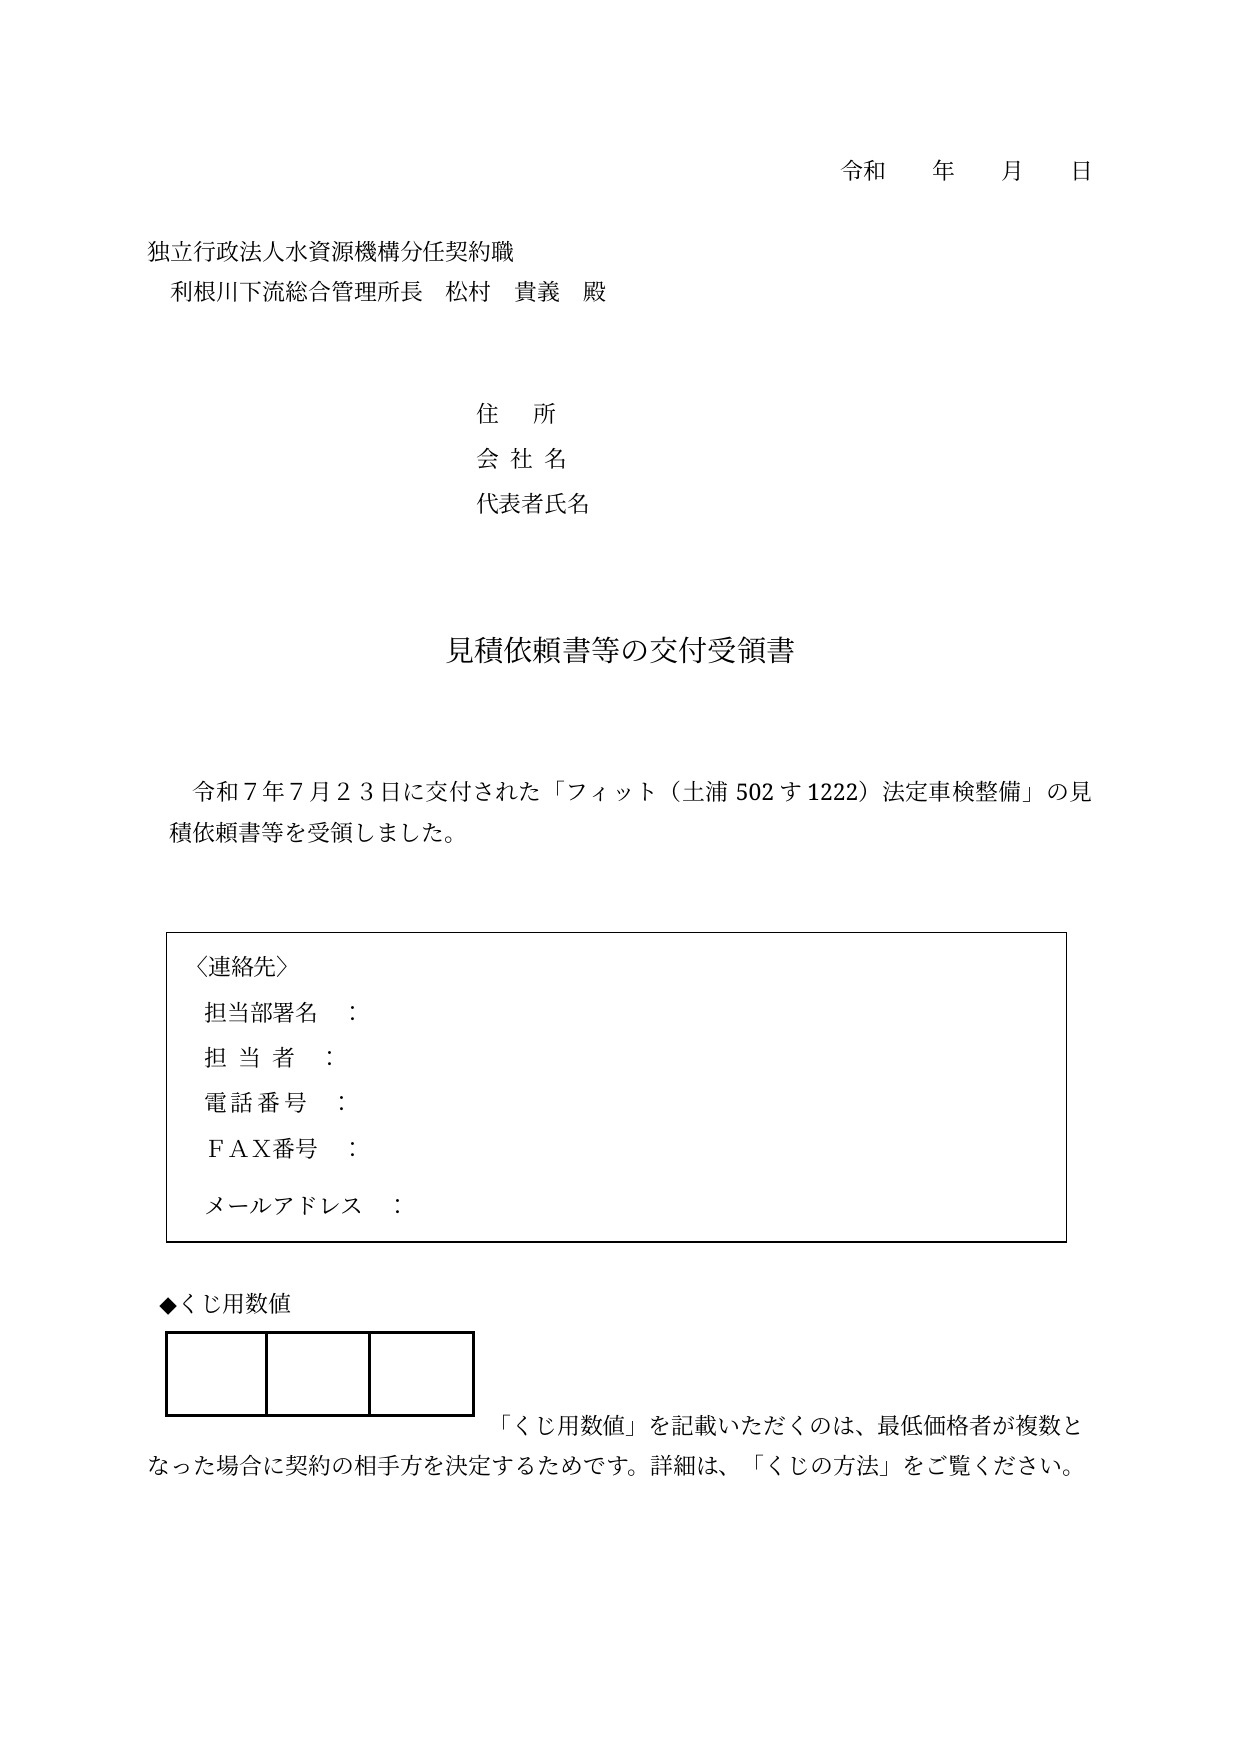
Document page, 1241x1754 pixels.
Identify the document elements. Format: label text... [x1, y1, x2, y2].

text 「くじ用数値」を記載いただくのは、最低価格者が複数となった場合に契約の相手方を決定するためです。詳細は、「くじの方法」をご覧ください。 [148, 1404, 1092, 1485]
text 令和７年７月２３日に交付された「フィット（土浦502す1222）法定車検整備」の見積依頼書等を受領しました。 [169, 770, 1092, 851]
text 令和 年 月 日 [148, 149, 1092, 190]
table_header [268, 1334, 368, 1414]
text 独立行政法人水資源機構分任契約職 [148, 230, 1092, 271]
text 利根川下流総合管理所長 松村 貴義 殿 [148, 271, 1092, 311]
text 見積依頼書等の交付受領書 [148, 609, 1092, 689]
text 会社名 [476, 437, 1092, 478]
table_header 〈連絡先〉 担当部署名 ： 担当者 ： 電話番号 ： ＦＡＸ番号 ： メールアドレス ： [167, 933, 1066, 1241]
text 代表者氏名 [476, 483, 1092, 523]
table_header [168, 1334, 265, 1414]
text 住所 [476, 392, 1092, 432]
text ◆くじ用数値 [148, 1283, 1092, 1323]
table_header [371, 1334, 472, 1414]
